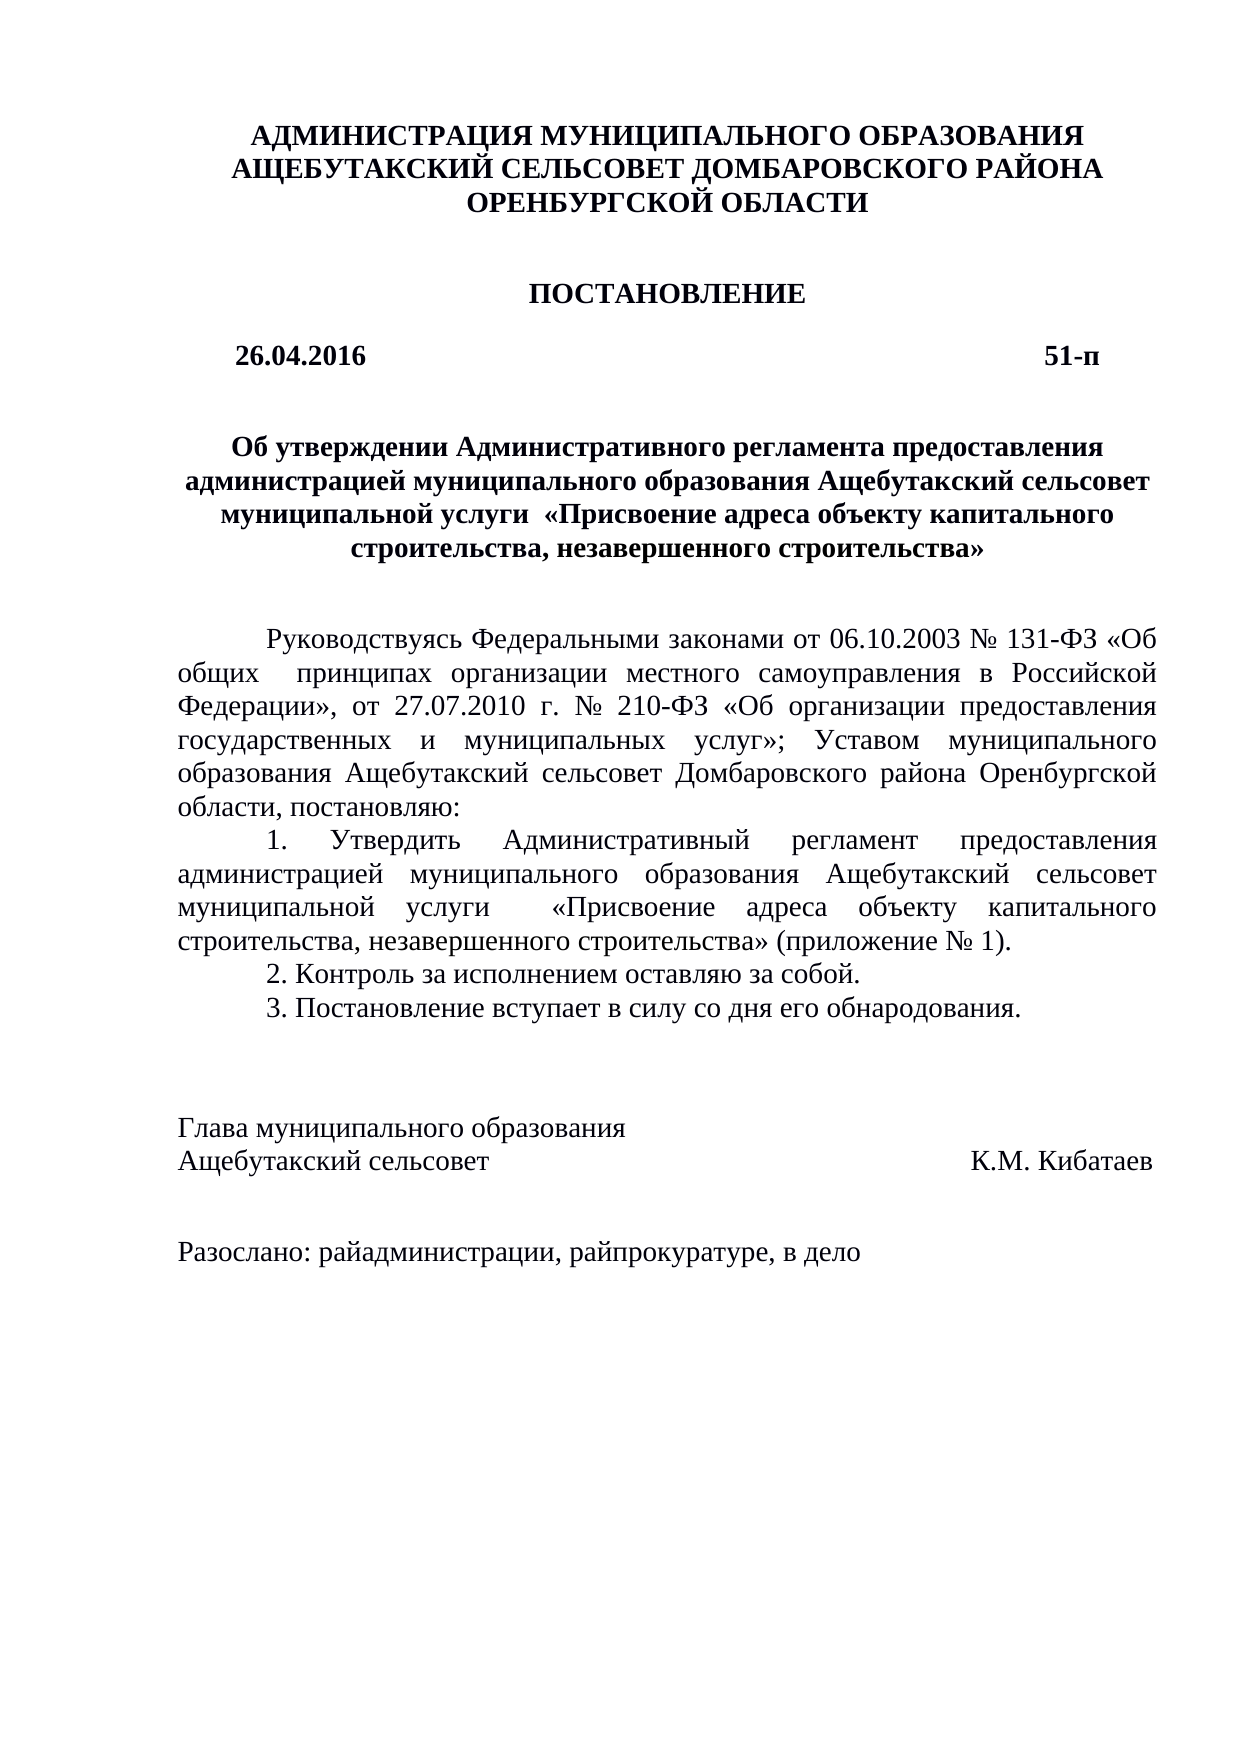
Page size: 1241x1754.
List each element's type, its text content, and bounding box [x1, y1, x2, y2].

title Ащебутакский сельсовет К.М. Кибатаев [177, 1143, 1157, 1177]
title Глава муниципального образования [177, 1110, 1157, 1143]
title 3. Постановление вступает в силу со дня его обнародования. [177, 990, 1157, 1024]
title Руководствуясь Федеральными законами от 06.10.2003 № 131-ФЗ «Об общих принципах организации местного самоуправления в Российской Федерации», от 27.07.2010 г. № 210-ФЗ «Об организации предоставления государственных и муниципальных услуг»; Уставом муниципального образования Ащебутакский сельсовет Домбаровского района Оренбургской области, постановляю: [177, 621, 1157, 822]
title 26.04.2016 51-п [177, 338, 1157, 372]
title 2. Контроль за исполнением оставляю за собой. [177, 957, 1157, 990]
title Об утверждении Административного регламента предоставления администрацией муниципального образования Ащебутакский сельсовет муниципальной услуги «Присвоение адреса объекту капитального строительства, незавершенного строительства» [177, 429, 1157, 564]
title 1. Утвердить Административный регламент предоставления администрацией муниципального образования Ащебутакский сельсовет муниципальной услуги «Присвоение адреса объекту капитального строительства, незавершенного строительства» (приложение № 1). [177, 822, 1157, 957]
title ПОСТАНОВЛЕНИЕ [177, 276, 1157, 310]
title АДМИНИСТРАЦИЯ МУНИЦИПАЛЬНОГО ОБРАЗОВАНИЯ АЩЕБУТАКСКИЙ СЕЛЬСОВЕТ ДОМБАРОВСКОГО РАЙОНА ОРЕНБУРГСКОЙ ОБЛАСТИ [177, 118, 1157, 219]
title Разослано: райадминистрации, райпрокуратуре, в дело [177, 1234, 1157, 1268]
